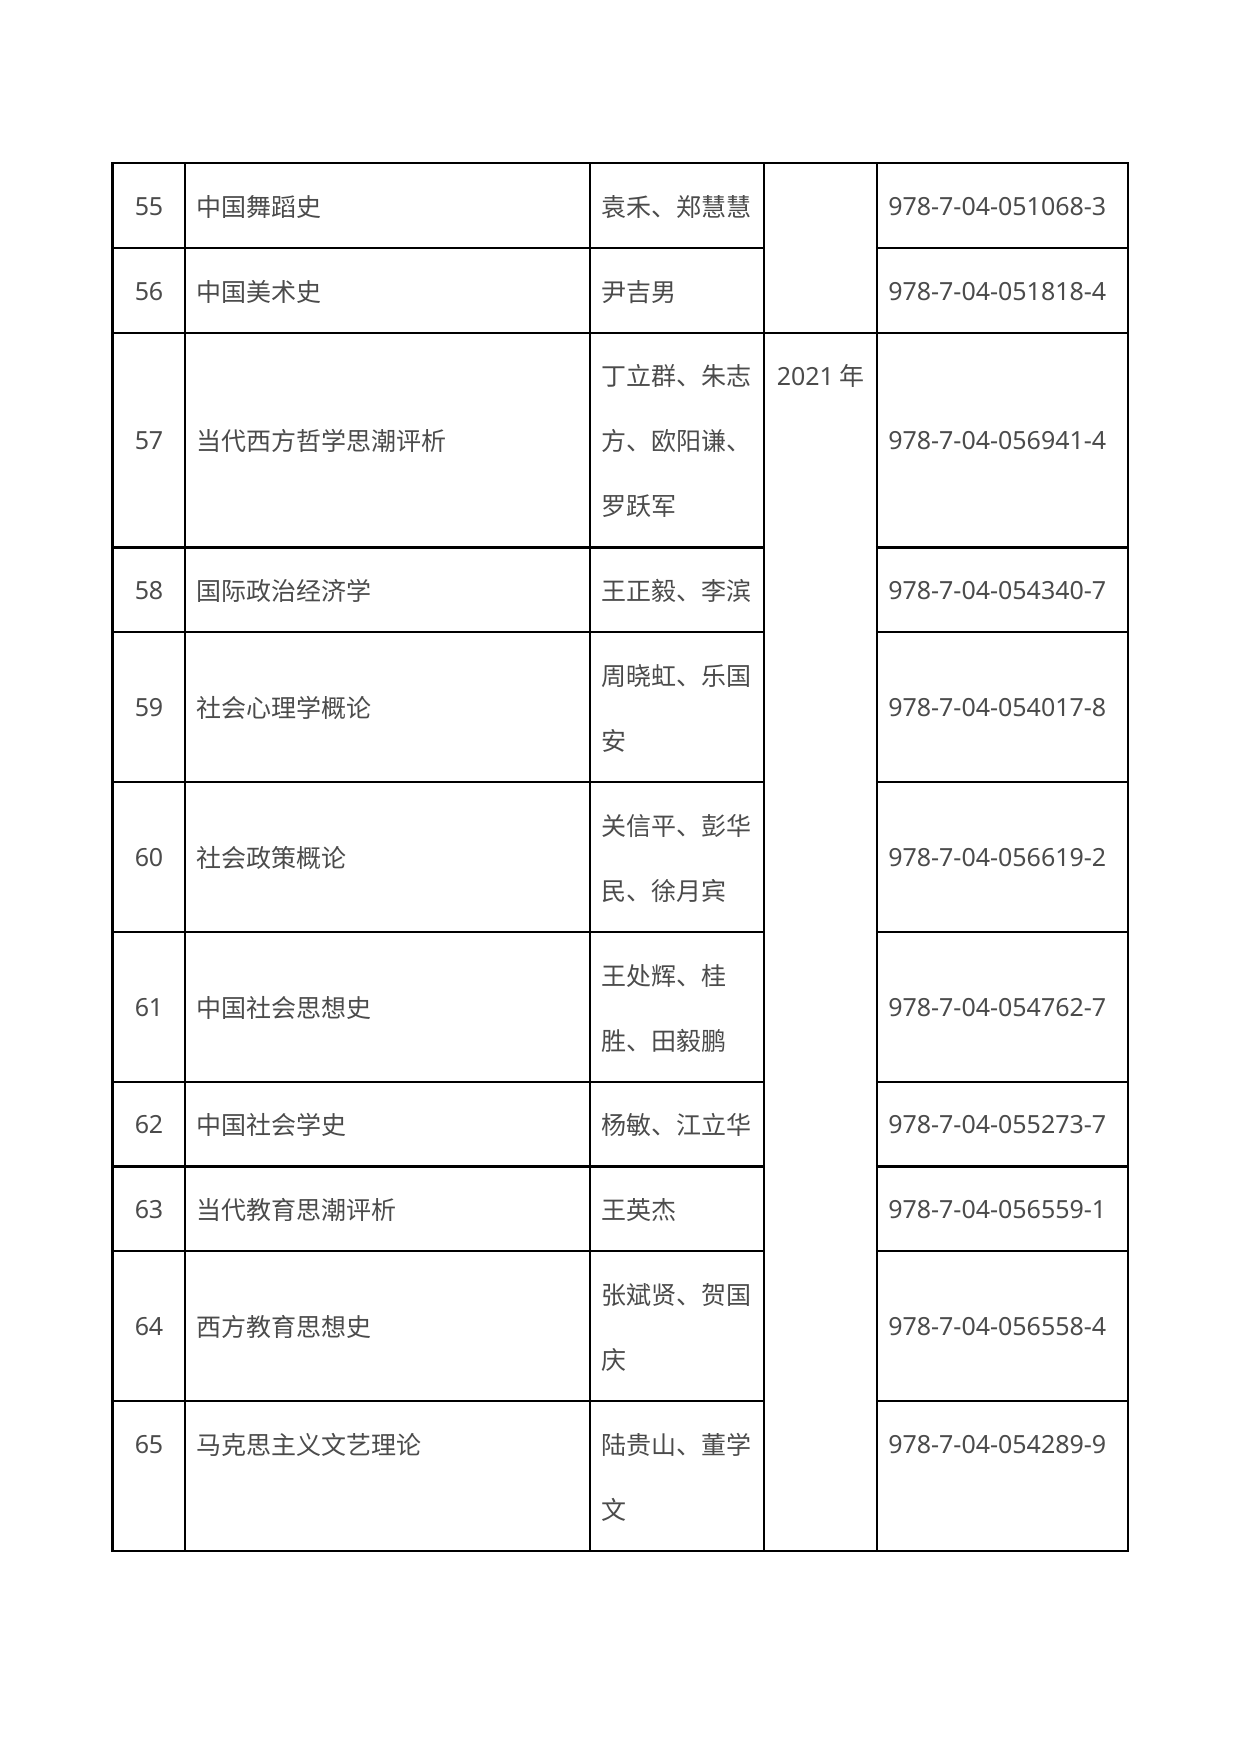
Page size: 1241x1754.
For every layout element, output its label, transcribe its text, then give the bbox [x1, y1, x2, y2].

table_cell 55 [114, 164, 184, 247]
table_cell 周晓虹、乐国安 [591, 633, 763, 781]
table_cell 关信平、彭华民、徐月宾 [591, 783, 763, 931]
table_cell 978-7-04-056941-4 [878, 334, 1127, 546]
table_cell 64 [114, 1252, 184, 1400]
table_cell 62 [114, 1083, 184, 1165]
table_cell 当代教育思潮评析 [186, 1168, 589, 1250]
table_cell 丁立群、朱志方、欧阳谦、罗跃军 [591, 334, 763, 546]
table_cell 中国美术史 [186, 249, 589, 332]
table_cell 63 [114, 1168, 184, 1250]
table_cell 社会政策概论 [186, 783, 589, 931]
table_cell 978-7-04-054340-7 [878, 549, 1127, 631]
table_cell 中国舞蹈史 [186, 164, 589, 247]
table_cell 王正毅、李滨 [591, 549, 763, 631]
table_cell 58 [114, 549, 184, 631]
table_cell 陆贵山、董学文 [591, 1402, 763, 1550]
table_cell 西方教育思想史 [186, 1252, 589, 1400]
table_cell 65 [114, 1402, 184, 1550]
table_cell 978-7-04-051818-4 [878, 249, 1127, 332]
table_cell 978-7-04-054762-7 [878, 933, 1127, 1081]
table_cell 袁禾、郑慧慧 [591, 164, 763, 247]
table_cell 978-7-04-054017-8 [878, 633, 1127, 781]
table_cell 国际政治经济学 [186, 549, 589, 631]
table_cell 978-7-04-056558-4 [878, 1252, 1127, 1400]
table_cell 杨敏、江立华 [591, 1083, 763, 1165]
table_cell 中国社会学史 [186, 1083, 589, 1165]
table_cell 张斌贤、贺国庆 [591, 1252, 763, 1400]
table_cell 56 [114, 249, 184, 332]
table_cell 978-7-04-054289-9 [878, 1402, 1127, 1550]
table_cell 978-7-04-055273-7 [878, 1083, 1127, 1165]
table_cell 978-7-04-056619-2 [878, 783, 1127, 931]
table_cell 社会心理学概论 [186, 633, 589, 781]
table_cell 57 [114, 334, 184, 546]
table_cell 61 [114, 933, 184, 1081]
table_cell 60 [114, 783, 184, 931]
table_cell 尹吉男 [591, 249, 763, 332]
table_cell 当代西方哲学思潮评析 [186, 334, 589, 546]
table_cell 2021年 [765, 334, 876, 1550]
table_cell 马克思主义文艺理论 [186, 1402, 589, 1550]
table_cell 王处辉、桂胜、田毅鹏 [591, 933, 763, 1081]
table_cell 中国社会思想史 [186, 933, 589, 1081]
table_cell 978-7-04-051068-3 [878, 164, 1127, 247]
table_cell 王英杰 [591, 1168, 763, 1250]
table_cell 59 [114, 633, 184, 781]
table_cell 978-7-04-056559-1 [878, 1168, 1127, 1250]
